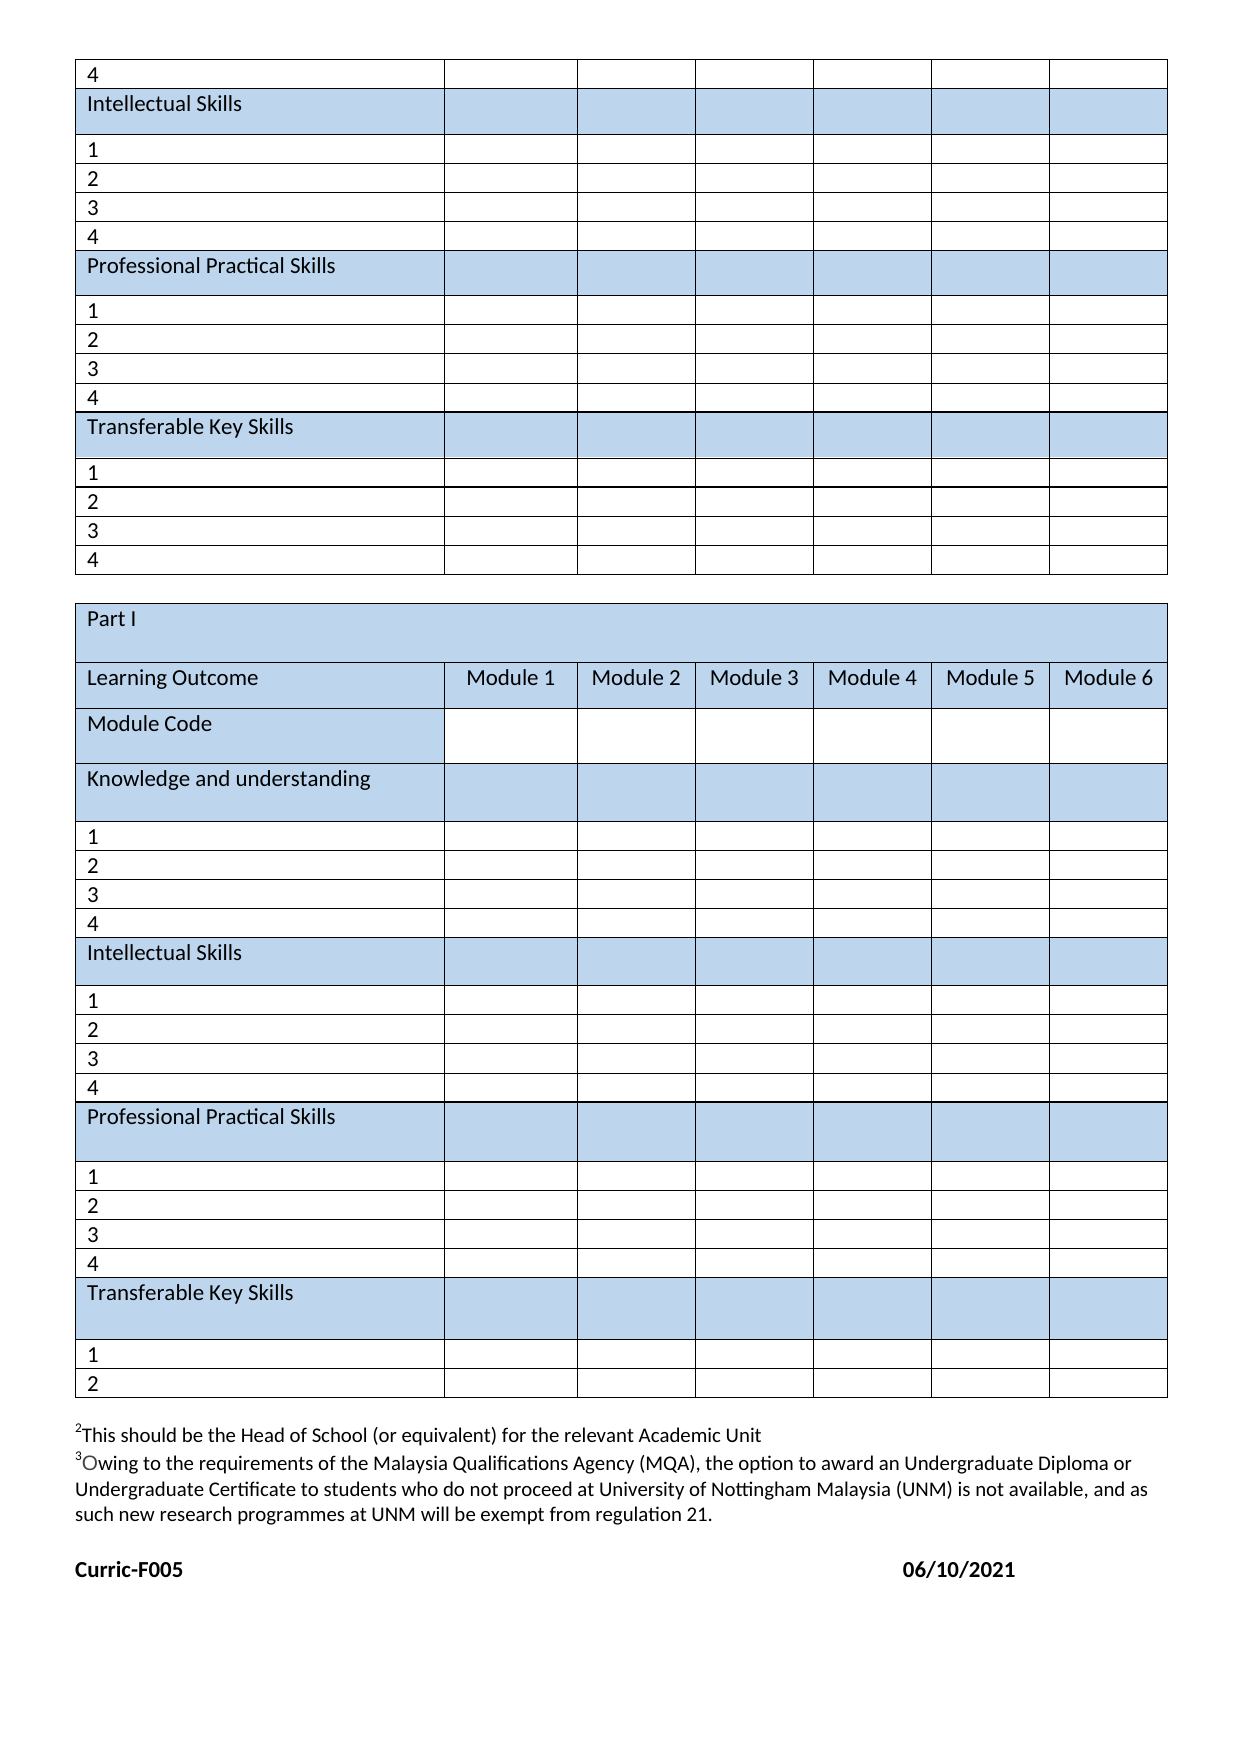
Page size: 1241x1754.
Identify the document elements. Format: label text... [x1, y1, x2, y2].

table_cell [696, 517, 813, 544]
table_cell [578, 459, 695, 486]
table_cell [696, 354, 813, 382]
table_cell [445, 909, 577, 937]
table_cell [578, 413, 695, 457]
table_cell [696, 1015, 813, 1043]
table_cell [932, 1191, 1049, 1219]
table_cell [696, 193, 813, 221]
table_cell [814, 384, 931, 411]
table_cell [578, 851, 695, 879]
table_cell [696, 1249, 813, 1277]
table_cell [445, 764, 577, 821]
table_cell [814, 851, 931, 879]
table_cell [445, 60, 577, 88]
table_cell [814, 325, 931, 353]
table_header Part I [76, 604, 1167, 662]
table_cell Learning Outcome [76, 663, 444, 708]
table_cell [578, 251, 695, 295]
table_cell 3 [76, 880, 444, 908]
table_cell 4 [76, 1249, 444, 1277]
table_cell [814, 880, 931, 908]
table_cell [814, 296, 931, 324]
table_cell 1 [76, 986, 444, 1014]
table_cell 1 [76, 459, 444, 486]
table_cell [814, 938, 931, 985]
table_cell [578, 1278, 695, 1339]
table_cell [932, 1249, 1049, 1277]
table_cell [578, 222, 695, 250]
table_cell [814, 546, 931, 574]
table_cell [445, 325, 577, 353]
table_cell [1050, 1162, 1167, 1190]
table_cell 3 [76, 193, 444, 221]
table_cell [932, 546, 1049, 574]
table_cell [578, 1044, 695, 1072]
table_cell [445, 222, 577, 250]
table_cell [814, 222, 931, 250]
table_cell [445, 517, 577, 544]
table_cell [578, 325, 695, 353]
table_cell [578, 193, 695, 221]
table_cell [578, 296, 695, 324]
table_cell [445, 354, 577, 382]
table_cell [696, 880, 813, 908]
table_cell [445, 546, 577, 574]
table_cell 2 [76, 1369, 444, 1397]
table_cell [1050, 1103, 1167, 1161]
table_cell [445, 880, 577, 908]
table_cell [1050, 251, 1167, 295]
table_cell [814, 488, 931, 516]
table_cell [1050, 459, 1167, 486]
table_cell [1050, 546, 1167, 574]
table_cell [932, 1278, 1049, 1339]
table_cell [696, 459, 813, 486]
table_cell [696, 764, 813, 821]
table_cell [1050, 325, 1167, 353]
table_cell [932, 1220, 1049, 1248]
table_cell [696, 1369, 813, 1397]
table_cell [932, 851, 1049, 879]
table_cell [814, 1220, 931, 1248]
table_cell 2 [76, 325, 444, 353]
table_cell [696, 1340, 813, 1368]
table_cell [696, 413, 813, 457]
table_cell [445, 251, 577, 295]
table_cell 1 [76, 1340, 444, 1368]
table_cell [932, 1074, 1049, 1101]
table_cell [578, 1369, 695, 1397]
table_cell [578, 1340, 695, 1368]
table_cell [445, 135, 577, 163]
table_cell [445, 1044, 577, 1072]
table_cell [814, 517, 931, 544]
table_cell [814, 193, 931, 221]
table_cell [578, 764, 695, 821]
table_cell [932, 822, 1049, 850]
table_cell 2 [76, 1191, 444, 1219]
table_cell [814, 1191, 931, 1219]
table_cell [445, 822, 577, 850]
table_cell [814, 822, 931, 850]
table_cell [696, 222, 813, 250]
table_cell [932, 1015, 1049, 1043]
table_cell [445, 1340, 577, 1368]
table_cell [932, 517, 1049, 544]
table_cell [578, 822, 695, 850]
table_cell [578, 517, 695, 544]
table_cell [696, 325, 813, 353]
table_cell [1050, 517, 1167, 544]
table_cell [1050, 193, 1167, 221]
table_cell 3 [76, 1044, 444, 1072]
table_cell 4 [76, 546, 444, 574]
table_cell 3 [76, 517, 444, 544]
table_cell [1050, 1278, 1167, 1339]
table_cell [445, 1162, 577, 1190]
table_cell [445, 193, 577, 221]
table_cell [814, 1278, 931, 1339]
table_cell 3 [76, 1220, 444, 1248]
table_cell [578, 60, 695, 88]
table_cell [1050, 986, 1167, 1014]
table_cell [1050, 296, 1167, 324]
table_cell [814, 986, 931, 1014]
table_cell [696, 89, 813, 134]
table_cell Module 4 [814, 663, 931, 708]
table_cell [932, 135, 1049, 163]
table_cell [932, 938, 1049, 985]
table_cell [1050, 354, 1167, 382]
table_cell [814, 1162, 931, 1190]
table_cell Professional Practical Skills [76, 1103, 444, 1161]
table_cell [1050, 135, 1167, 163]
table_cell 4 [76, 60, 444, 88]
table_cell [814, 909, 931, 937]
table_cell [578, 1074, 695, 1101]
table_cell [814, 89, 931, 134]
table_cell [932, 89, 1049, 134]
table_cell [1050, 1249, 1167, 1277]
table_cell Intellectual Skills [76, 938, 444, 985]
table_cell [1050, 1044, 1167, 1072]
table_cell [578, 384, 695, 411]
table_cell [445, 1103, 577, 1161]
table_cell [1050, 488, 1167, 516]
table_cell [578, 488, 695, 516]
table_cell [578, 986, 695, 1014]
table_cell [696, 938, 813, 985]
table_cell Transferable Key Skills [76, 1278, 444, 1339]
table_cell [814, 164, 931, 192]
table_cell [932, 986, 1049, 1014]
table_cell [578, 1103, 695, 1161]
table_cell [814, 764, 931, 821]
table_cell [932, 1369, 1049, 1397]
table_cell [445, 459, 577, 486]
table_cell Intellectual Skills [76, 89, 444, 134]
table_cell [696, 909, 813, 937]
table_cell [1050, 1191, 1167, 1219]
table_cell [932, 764, 1049, 821]
table_cell [932, 384, 1049, 411]
table_cell [814, 1015, 931, 1043]
table_cell [696, 1044, 813, 1072]
table_cell [696, 546, 813, 574]
table_cell [814, 1340, 931, 1368]
table_cell Module Code [76, 709, 444, 763]
table_cell [445, 1249, 577, 1277]
table_cell [696, 1074, 813, 1101]
table_cell [932, 193, 1049, 221]
table_cell [696, 851, 813, 879]
table_cell [696, 1278, 813, 1339]
table_cell [445, 1191, 577, 1219]
table_cell 4 [76, 222, 444, 250]
table_cell [932, 709, 1049, 763]
table_cell [445, 1074, 577, 1101]
table_cell [932, 459, 1049, 486]
table_cell [814, 135, 931, 163]
table_cell Professional Practical Skills [76, 251, 444, 295]
table_cell [696, 135, 813, 163]
table_cell [696, 986, 813, 1014]
table_cell [1050, 1074, 1167, 1101]
table_cell [932, 296, 1049, 324]
table_cell 1 [76, 296, 444, 324]
table_cell [1050, 413, 1167, 457]
table_cell [1050, 60, 1167, 88]
table_cell [696, 384, 813, 411]
table_cell 2 [76, 164, 444, 192]
table_cell [445, 709, 577, 763]
table_cell [445, 1369, 577, 1397]
table_cell [1050, 880, 1167, 908]
table_cell [814, 60, 931, 88]
table_cell Knowledge and understanding [76, 764, 444, 821]
table_cell 4 [76, 384, 444, 411]
table_cell [578, 164, 695, 192]
table_cell [578, 1015, 695, 1043]
table_cell [932, 1340, 1049, 1368]
table_cell [696, 251, 813, 295]
table_cell [1050, 222, 1167, 250]
table_cell [578, 880, 695, 908]
table_cell Module 3 [696, 663, 813, 708]
table_cell [932, 60, 1049, 88]
table_cell 4 [76, 909, 444, 937]
table_cell [445, 384, 577, 411]
table_cell [932, 880, 1049, 908]
table_cell [814, 1369, 931, 1397]
table_cell [445, 89, 577, 134]
table_cell [932, 1103, 1049, 1161]
table_cell [578, 1191, 695, 1219]
table_cell [814, 354, 931, 382]
table_cell [814, 1103, 931, 1161]
table_cell [578, 89, 695, 134]
table_cell 2 [76, 488, 444, 516]
table_cell [445, 851, 577, 879]
table_cell [578, 135, 695, 163]
table_cell Module 6 [1050, 663, 1167, 708]
table_cell [578, 909, 695, 937]
table_cell [1050, 1369, 1167, 1397]
table_cell Module 1 [445, 663, 577, 708]
table_cell [445, 296, 577, 324]
table_cell [814, 1249, 931, 1277]
table_cell 3 [76, 354, 444, 382]
table_cell [932, 251, 1049, 295]
table_cell [445, 413, 577, 457]
table_cell [696, 60, 813, 88]
table_cell [932, 222, 1049, 250]
table_cell [578, 1220, 695, 1248]
table_cell [445, 1015, 577, 1043]
table_cell [696, 1191, 813, 1219]
table_cell [578, 354, 695, 382]
table_cell [696, 296, 813, 324]
table_cell [814, 251, 931, 295]
table_cell 1 [76, 822, 444, 850]
table_cell [578, 546, 695, 574]
table_cell [932, 1162, 1049, 1190]
table_cell [578, 1249, 695, 1277]
table_cell [445, 1220, 577, 1248]
table_cell [696, 1220, 813, 1248]
table_cell [1050, 764, 1167, 821]
table_cell [932, 354, 1049, 382]
table_cell [445, 488, 577, 516]
table_cell [578, 709, 695, 763]
table_cell [932, 1044, 1049, 1072]
table_cell [578, 938, 695, 985]
table_cell [445, 986, 577, 1014]
table_cell [1050, 1015, 1167, 1043]
table_cell [445, 164, 577, 192]
table_cell 1 [76, 135, 444, 163]
table_cell [1050, 909, 1167, 937]
table_cell 4 [76, 1074, 444, 1101]
table_cell [696, 164, 813, 192]
table_cell [1050, 851, 1167, 879]
table_cell [578, 1162, 695, 1190]
table_cell [932, 413, 1049, 457]
table_cell [1050, 164, 1167, 192]
table_cell [1050, 822, 1167, 850]
table_cell [814, 1074, 931, 1101]
table_cell [814, 459, 931, 486]
table_cell [932, 325, 1049, 353]
table_cell [696, 709, 813, 763]
table_cell 1 [76, 1162, 444, 1190]
table_cell [932, 909, 1049, 937]
table_cell [1050, 1340, 1167, 1368]
table_cell [814, 709, 931, 763]
table_cell Transferable Key Skills [76, 413, 444, 457]
table_cell [814, 413, 931, 457]
table_cell [932, 488, 1049, 516]
table_cell [932, 164, 1049, 192]
table_cell [1050, 89, 1167, 134]
table_cell Module 5 [932, 663, 1049, 708]
table_cell [1050, 1220, 1167, 1248]
table_cell [696, 822, 813, 850]
table_cell [445, 938, 577, 985]
table_cell [1050, 384, 1167, 411]
table_cell [696, 1103, 813, 1161]
table_cell Module 2 [578, 663, 695, 708]
table_cell [696, 488, 813, 516]
table_cell [696, 1162, 813, 1190]
table_cell [1050, 709, 1167, 763]
table_cell [814, 1044, 931, 1072]
table_cell [1050, 938, 1167, 985]
table_cell 2 [76, 851, 444, 879]
table_cell [445, 1278, 577, 1339]
table_cell 2 [76, 1015, 444, 1043]
